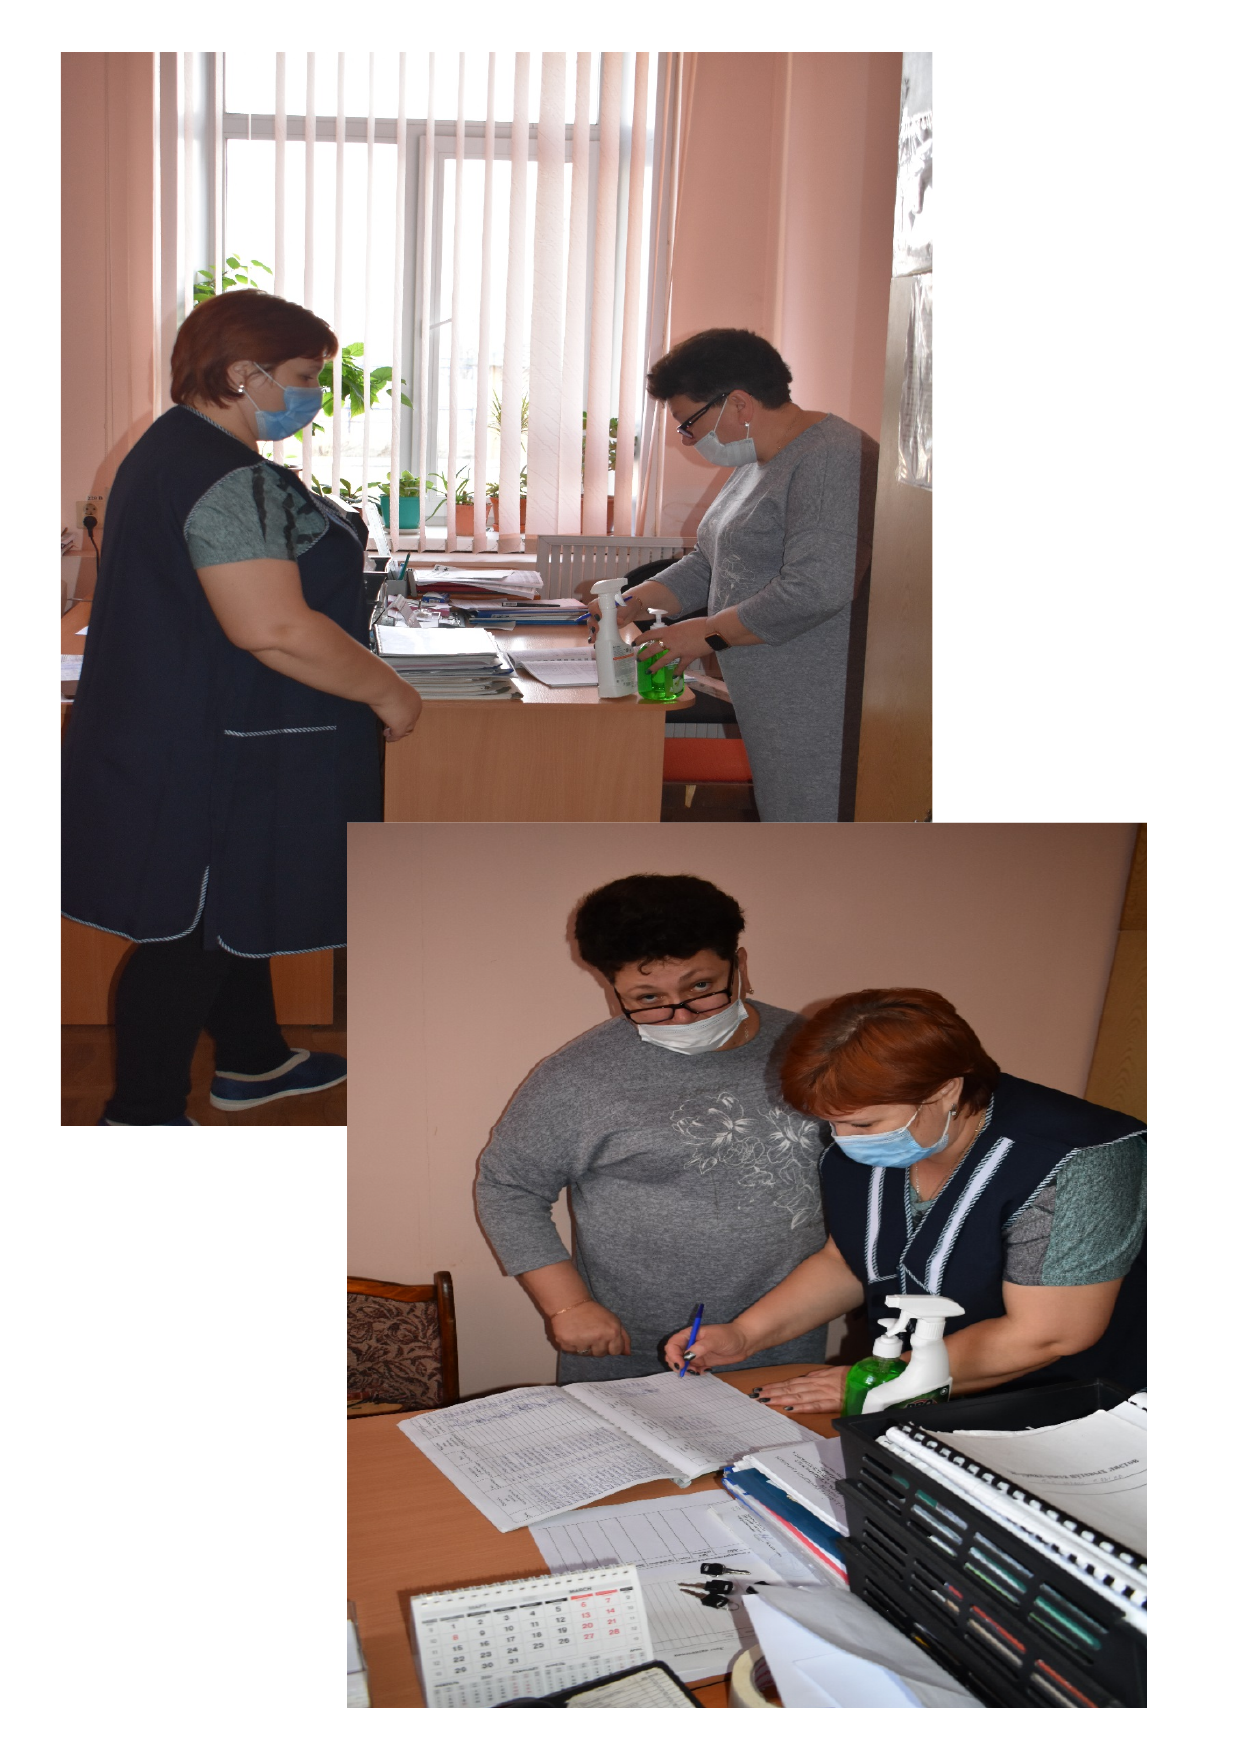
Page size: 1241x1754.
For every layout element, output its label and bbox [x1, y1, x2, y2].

picture [60, 52, 1147, 1708]
